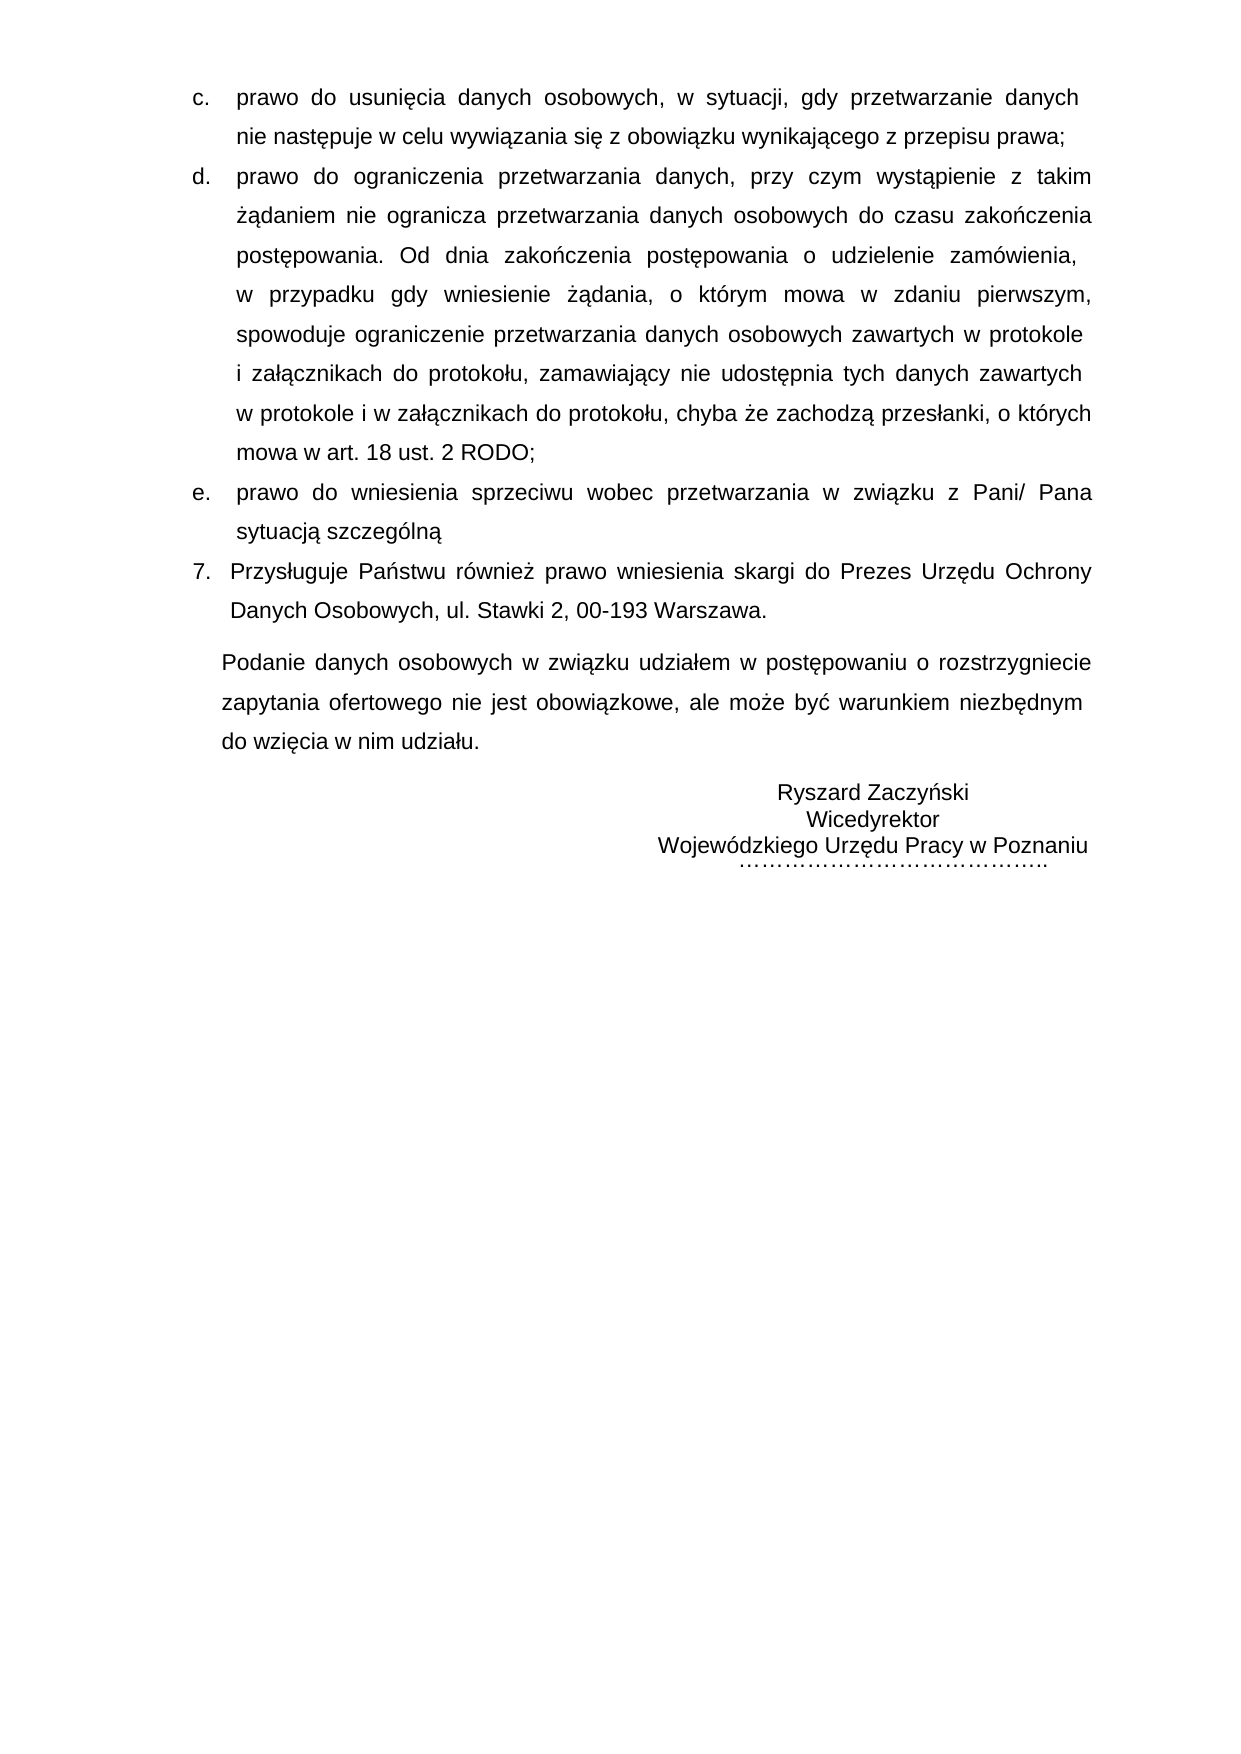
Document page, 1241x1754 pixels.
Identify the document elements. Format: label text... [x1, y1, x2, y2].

text ………………………………….. [664, 846, 1093, 873]
list Przysługuje Państwu również prawo wniesienia skargi do Prezes Urzędu Ochrony Danych Osobowych, ul. Stawki 2, 00-193 Warszawa. [192, 558, 1093, 623]
list prawo do ograniczenia przetwarzania danych, przy czym wystąpienie z takim żądaniem nie ogranicza przetwarzania danych osobowych do czasu zakończenia postępowania. Od dnia zakończenia postępowania o udzielenie zamówienia, w przypadku gdy wniesienie żądania, o którym mowa w zdaniu pierwszym, spowoduje ograniczenie przetwarzania danych osobowych zawartych w protokole i załącznikach do protokołu, zamawiający nie udostępnia tych danych zawartych w protokole i w załącznikach do protokołu, chyba że zachodzą przesłanki, o których mowa w art. 18 ust. 2 RODO; [192, 163, 1093, 466]
text Podanie danych osobowych w związku udziałem w postępowaniu o rozstrzygniecie zapytania ofertowego nie jest obowiązkowe, ale może być warunkiem niezbędnym do wzięcia w nim udziału. [221, 649, 1093, 754]
list prawo do wniesienia sprzeciwu wobec przetwarzania w związku z Pani/ Pana sytuacją szczególną [192, 479, 1093, 544]
list prawo do usunięcia danych osobowych, w sytuacji, gdy przetwarzanie danych nie następuje w celu wywiązania się z obowiązku wynikającego z przepisu prawa; [192, 84, 1093, 150]
